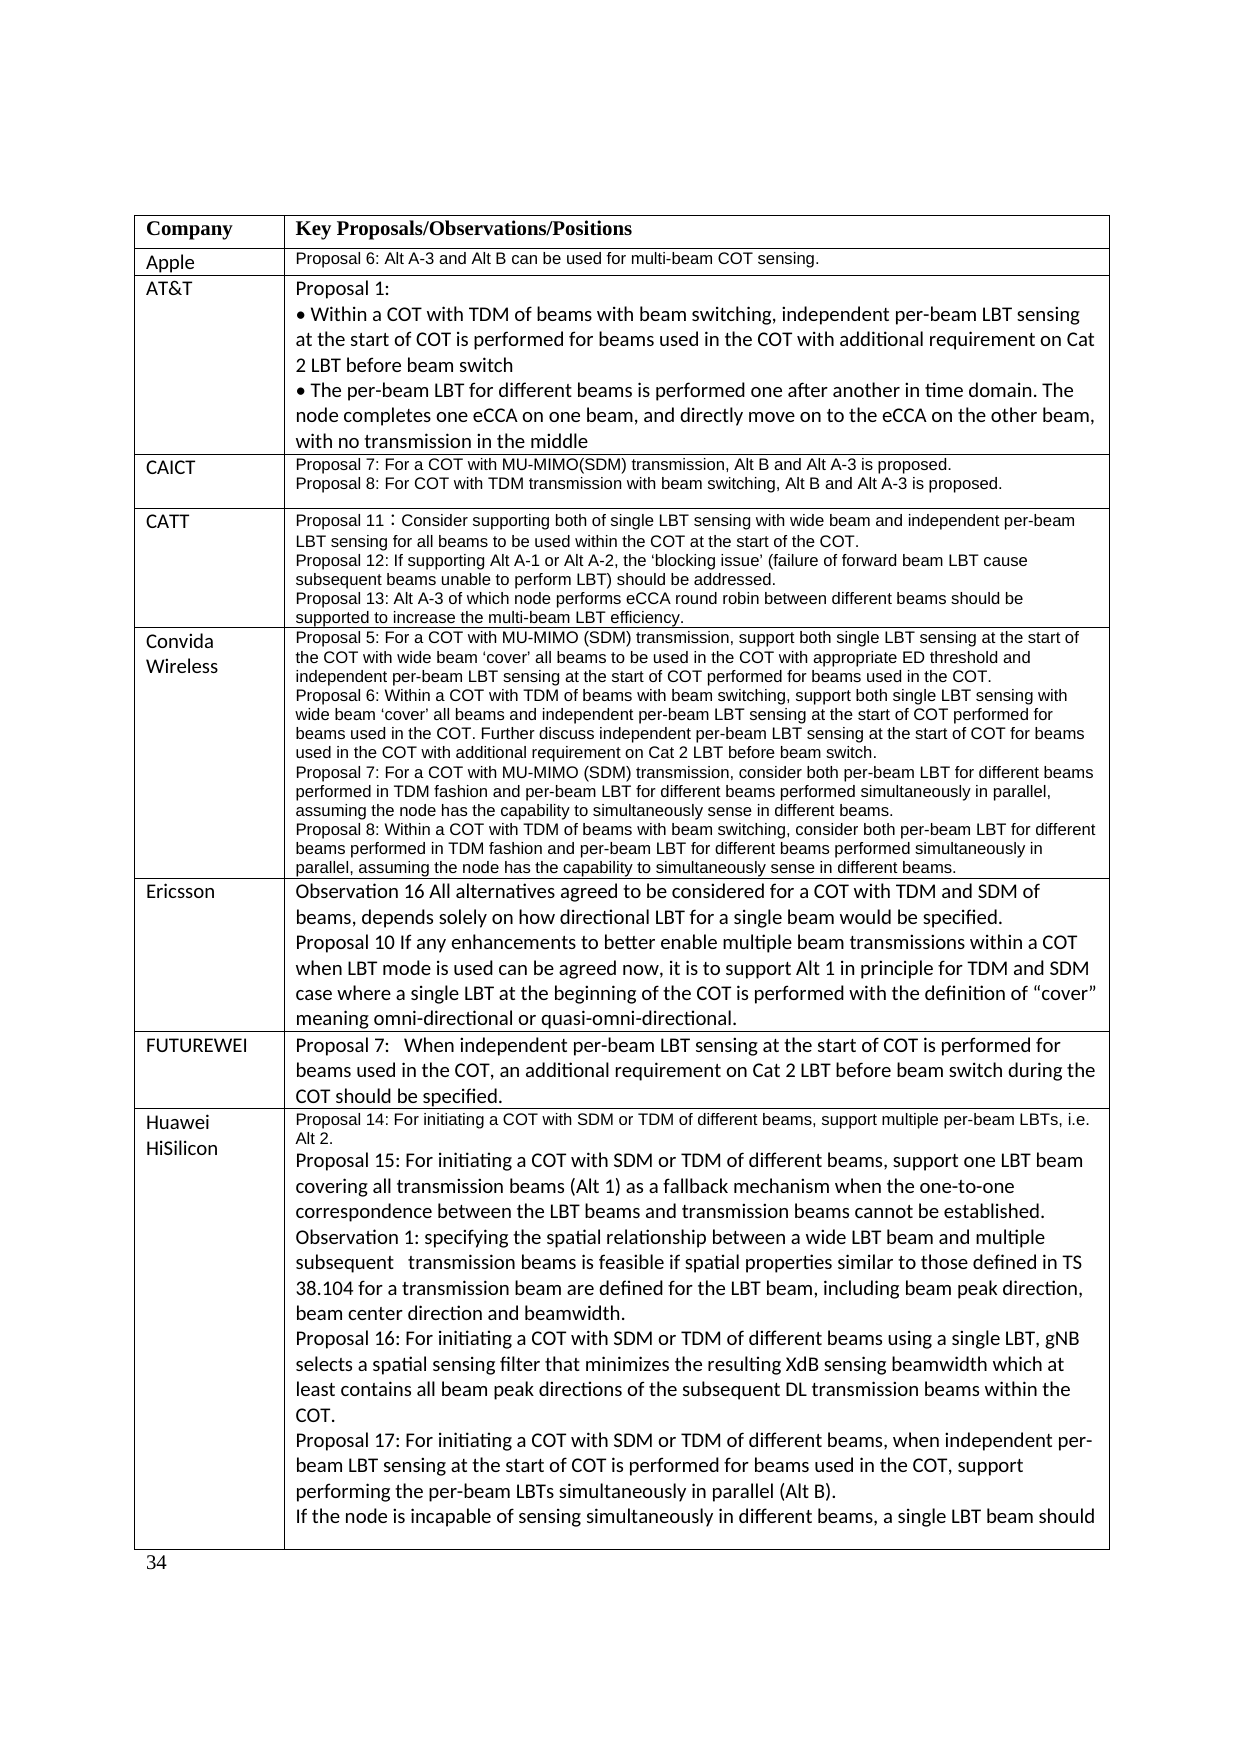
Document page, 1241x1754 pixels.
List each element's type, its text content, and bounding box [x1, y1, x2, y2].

table_cell Huawei HiSilicon [135, 1109, 284, 1549]
table_cell CAICT [135, 455, 284, 508]
table_cell AT&T [135, 276, 284, 453]
table_cell Proposal 1: • Within a COT with TDM of beams with beam switching, independent per-beam LBT sensing at the start of COT is performed for beams used in the COT with additional requirement on Cat 2 LBT before beam switch • The per-beam LBT for different beams is performed one after another in time domain. The node completes one eCCA on one beam, and directly move on to the eCCA on the other beam, with no transmission in the middle [285, 276, 1109, 453]
table_cell CATT [135, 509, 284, 627]
table_cell Observation 16 All alternatives agreed to be considered for a COT with TDM and SDM of beams, depends solely on how directional LBT for a single beam would be specified. Proposal 10 If any enhancements to better enable multiple beam transmissions within a COT when LBT mode is used can be agreed now, it is to support Alt 1 in principle for TDM and SDM case where a single LBT at the beginning of the COT is performed with the definition of “cover” meaning omni-directional or quasi-omni-directional. [285, 879, 1109, 1031]
table_cell Proposal 7: For a COT with MU-MIMO(SDM) transmission, Alt B and Alt A-3 is proposed. Proposal 8: For COT with TDM transmission with beam switching, Alt B and Alt A-3 is proposed. [285, 455, 1109, 508]
table_cell Ericsson [135, 879, 284, 1031]
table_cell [285, 1109, 1109, 1549]
table_header Key Proposals/Observations/Positions [285, 216, 1109, 248]
table_cell FUTUREWEI [135, 1032, 284, 1108]
table_cell Proposal 7: When independent per-beam LBT sensing at the start of COT is performed for beams used in the COT, an additional requirement on Cat 2 LBT before beam switch during the COT should be specified. [285, 1032, 1109, 1108]
table_cell Apple [135, 249, 284, 274]
table_cell Proposal 11：Consider supporting both of single LBT sensing with wide beam and independent per-beam LBT sensing for all beams to be used within the COT at the start of the COT. Proposal 12: If supporting Alt A-1 or Alt A-2, the ‘blocking issue’ (failure of forward beam LBT cause subsequent beams unable to perform LBT) should be addressed. Proposal 13: Alt A-3 of which node performs eCCA round robin between different beams should be supported to increase the multi-beam LBT efficiency. [285, 509, 1109, 627]
table_cell Proposal 5: For a COT with MU-MIMO (SDM) transmission, support both single LBT sensing at the start of the COT with wide beam ‘cover’ all beams to be used in the COT with appropriate ED threshold and independent per-beam LBT sensing at the start of COT performed for beams used in the COT. Proposal 6: Within a COT with TDM of beams with beam switching, support both single LBT sensing with wide beam ‘cover’ all beams and independent per-beam LBT sensing at the start of COT performed for beams used in the COT. Further discuss independent per-beam LBT sensing at the start of COT for beams used in the COT with additional requirement on Cat 2 LBT before beam switch. Proposal 7: For a COT with MU-MIMO (SDM) transmission, consider both per-beam LBT for different beams performed in TDM fashion and per-beam LBT for different beams performed simultaneously in parallel, assuming the node has the capability to simultaneously sense in different beams. Proposal 8: Within a COT with TDM of beams with beam switching, consider both per-beam LBT for different beams performed in TDM fashion and per-beam LBT for different beams performed simultaneously in parallel, assuming the node has the capability to simultaneously sense in different beams. [285, 628, 1109, 877]
table_header Company [135, 216, 284, 248]
table_cell Proposal 6: Alt A-3 and Alt B can be used for multi-beam COT sensing. [285, 249, 1109, 274]
table_cell Convida Wireless [135, 628, 284, 877]
